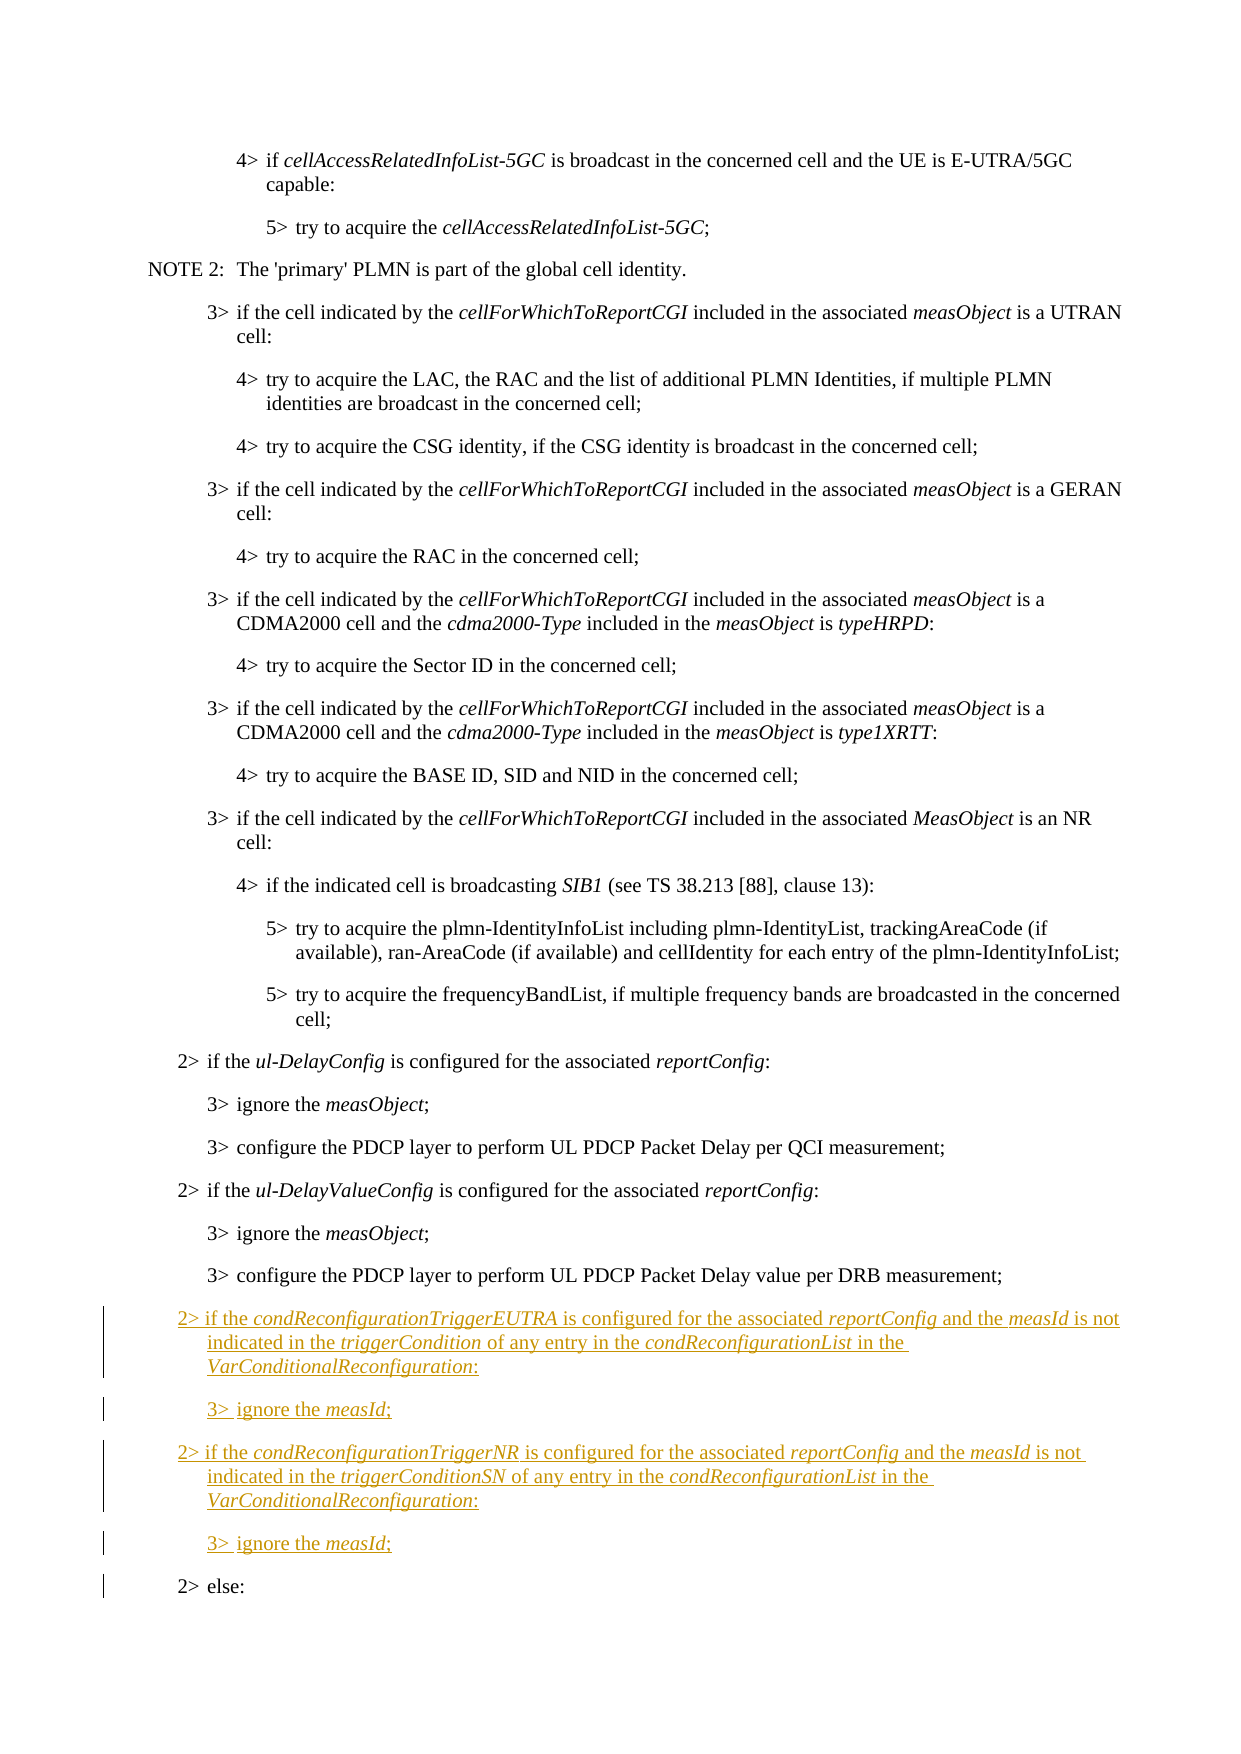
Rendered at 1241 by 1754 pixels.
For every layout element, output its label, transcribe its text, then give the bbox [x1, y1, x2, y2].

text 3> ignore the measObject; [207, 1221, 1122, 1244]
text 4> if cellAccessRelatedInfoList-5GC is broadcast in the concerned cell and the UE is E-UTRA/5GC capable: [236, 148, 1122, 196]
text 3> if the cell indicated by the cellForWhichToReportCGI included in the associated measObject is a GERAN cell: [207, 477, 1122, 525]
text 2> if the ul-DelayValueConfig is configured for the associated reportConfig: [177, 1178, 1122, 1202]
text 5> try to acquire the frequencyBandList, if multiple frequency bands are broadcasted in the concerned cell; [266, 982, 1122, 1031]
text NOTE 2: The 'primary' PLMN is part of the global cell identity. [148, 257, 1122, 281]
text 4> if the indicated cell is broadcasting SIB1 (see TS 38.213 [88], clause 13): [236, 873, 1122, 897]
text 3> if the cell indicated by the cellForWhichToReportCGI included in the associated measObject is a UTRAN cell: [207, 300, 1122, 348]
text 5> try to acquire the cellAccessRelatedInfoList-5GC; [266, 214, 1122, 239]
text 5> try to acquire the plmn-IdentityInfoList including plmn-IdentityList, trackingAreaCode (if available), ran-AreaCode (if available) and cellIdentity for each entry of the plmn-IdentityInfoList; [266, 916, 1122, 964]
text 4> try to acquire the BASE ID, SID and NID in the concerned cell; [236, 763, 1122, 787]
text 3> if the cell indicated by the cellForWhichToReportCGI included in the associated MeasObject is an NR cell: [207, 806, 1122, 854]
text 2> else: [177, 1574, 1122, 1598]
text 3> if the cell indicated by the cellForWhichToReportCGI included in the associated measObject is a CDMA2000 cell and the cdma2000-Type included in the measObject is type1XRTT: [207, 696, 1122, 744]
text 4> try to acquire the LAC, the RAC and the list of additional PLMN Identities, if multiple PLMN identities are broadcast in the concerned cell; [236, 367, 1122, 415]
text 4> try to acquire the RAC in the concerned cell; [236, 544, 1122, 568]
text 3> ignore the measObject; [207, 1092, 1122, 1116]
text 3> if the cell indicated by the cellForWhichToReportCGI included in the associated measObject is a CDMA2000 cell and the cdma2000-Type included in the measObject is typeHRPD: [207, 586, 1122, 634]
text 2> if the ul-DelayConfig is configured for the associated reportConfig: [177, 1049, 1122, 1073]
text 4> try to acquire the CSG identity, if the CSG identity is broadcast in the concerned cell; [236, 434, 1122, 458]
text 4> try to acquire the Sector ID in the concerned cell; [236, 653, 1122, 677]
text 3> configure the PDCP layer to perform UL PDCP Packet Delay value per DRB measurement; [207, 1263, 1122, 1287]
text 3> configure the PDCP layer to perform UL PDCP Packet Delay per QCI measurement; [207, 1135, 1122, 1159]
